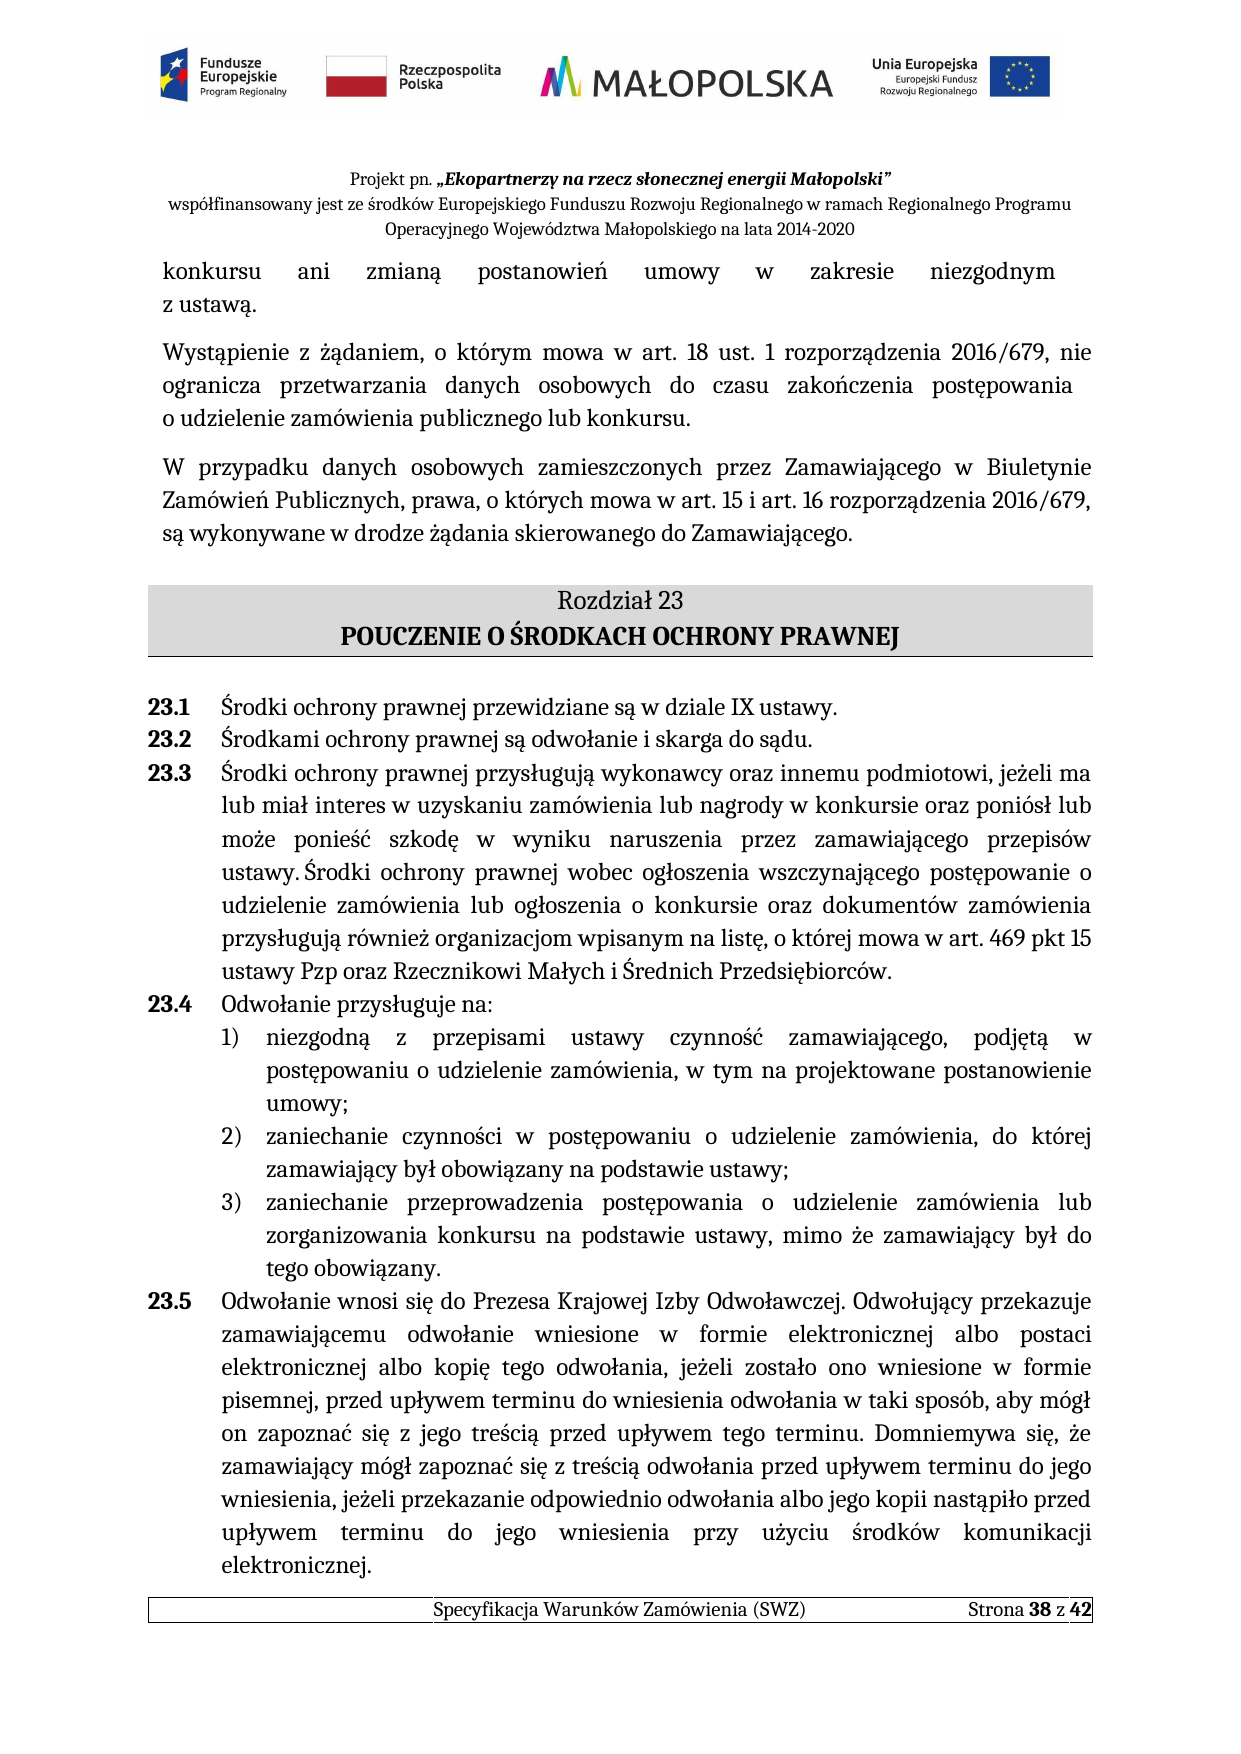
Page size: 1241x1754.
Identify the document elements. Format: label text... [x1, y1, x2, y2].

table_header Rozdział 23 POUCZENIE O ŚRODKACH OCHRONY PRAWNEJ [148, 585, 1093, 656]
list Środki ochrony prawnej przysługują wykonawcy oraz innemu podmiotowi, jeżeli ma lub miał interes w uzyskaniu zamówienia lub nagrody w konkursie oraz poniósł lub może ponieść szkodę w wyniku naruszenia przez zamawiającego przepisów ustawy. Środki ochrony prawnej wobec ogłoszenia wszczynającego postępowanie o udzielenie zamówienia lub ogłoszenia o konkursie oraz dokumentów zamówienia przysługują również organizacjom wpisanym na listę, o której mowa w art. 469 pkt 15 ustawy Pzp oraz Rzecznikowi Małych i Średnich Przedsiębiorców. [148, 758, 1093, 985]
list Odwołanie wnosi się do Prezesa Krajowej Izby Odwoławczej. Odwołujący przekazuje zamawiającemu odwołanie wniesione w formie elektronicznej albo postaci elektronicznej albo kopię tego odwołania, jeżeli zostało ono wniesione w formie pisemnej, przed upływem terminu do wniesienia odwołania w taki sposób, aby mógł on zapoznać się z jego treścią przed upływem tego terminu. Domniemywa się, że zamawiający mógł zapoznać się z treścią odwołania przed upływem terminu do jego wniesienia, jeżeli przekazanie odpowiednio odwołania albo jego kopii nastąpiło przed upływem terminu do jego wniesienia przy użyciu środków komunikacji elektronicznej. [148, 1287, 1093, 1580]
text W przypadku danych osobowych zamieszczonych przez Zamawiającego w Biuletynie Zamówień Publicznych, prawa, o których mowa w art. 15 i art. 16 rozporządzenia 2016/679, są wykonywane w drodze żądania skierowanego do Zamawiającego. [162, 459, 1093, 548]
list niezgodną z przepisami ustawy czynność zamawiającego, podjętą w postępowaniu o udzielenie zamówienia, w tym na projektowane postanowienie umowy; [221, 1023, 1093, 1117]
list Środkami ochrony prawnej są odwołanie i skarga do sądu. [148, 725, 1093, 754]
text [162, 257, 1093, 318]
list zaniechanie przeprowadzenia postępowania o udzielenie zamówienia lub zorganizowania konkursu na podstawie ustawy, mimo że zamawiający był do tego obowiązany. [221, 1188, 1093, 1282]
picture [147, 34, 1063, 115]
list Środki ochrony prawnej przewidziane są w dziale IX ustawy. [148, 692, 1093, 721]
list zaniechanie czynności w postępowaniu o udzielenie zamówienia, do której zamawiający był obowiązany na podstawie ustawy; [221, 1122, 1093, 1183]
list Odwołanie przysługuje na: [148, 989, 1093, 1018]
text Wystąpienie z żądaniem, o którym mowa w art. 18 ust. 1 rozporządzenia 2016/679, nie ogranicza przetwarzania danych osobowych do czasu zakończenia postępowania o udzielenie zamówienia publicznego lub konkursu. [162, 338, 1093, 433]
